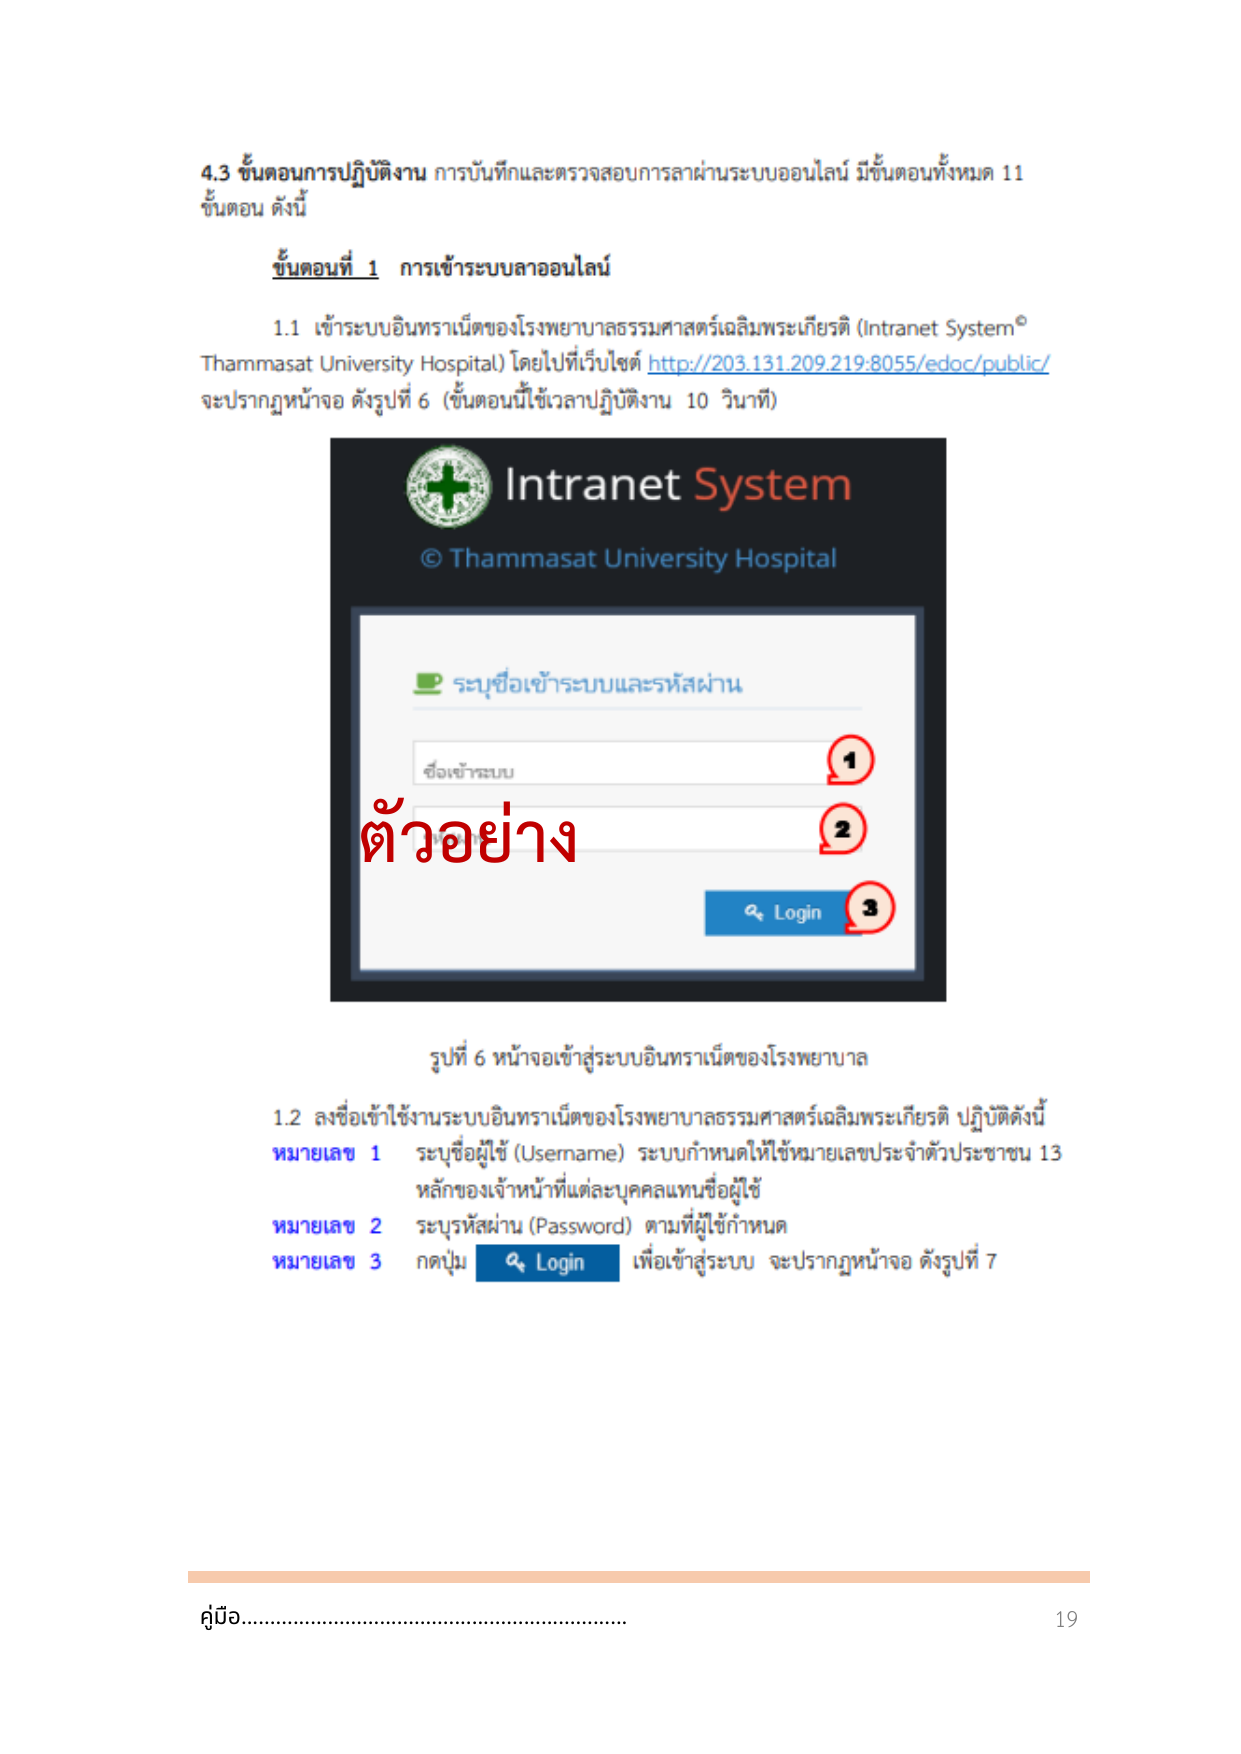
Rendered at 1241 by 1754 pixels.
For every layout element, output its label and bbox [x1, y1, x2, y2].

picture [187, 150, 1070, 1286]
